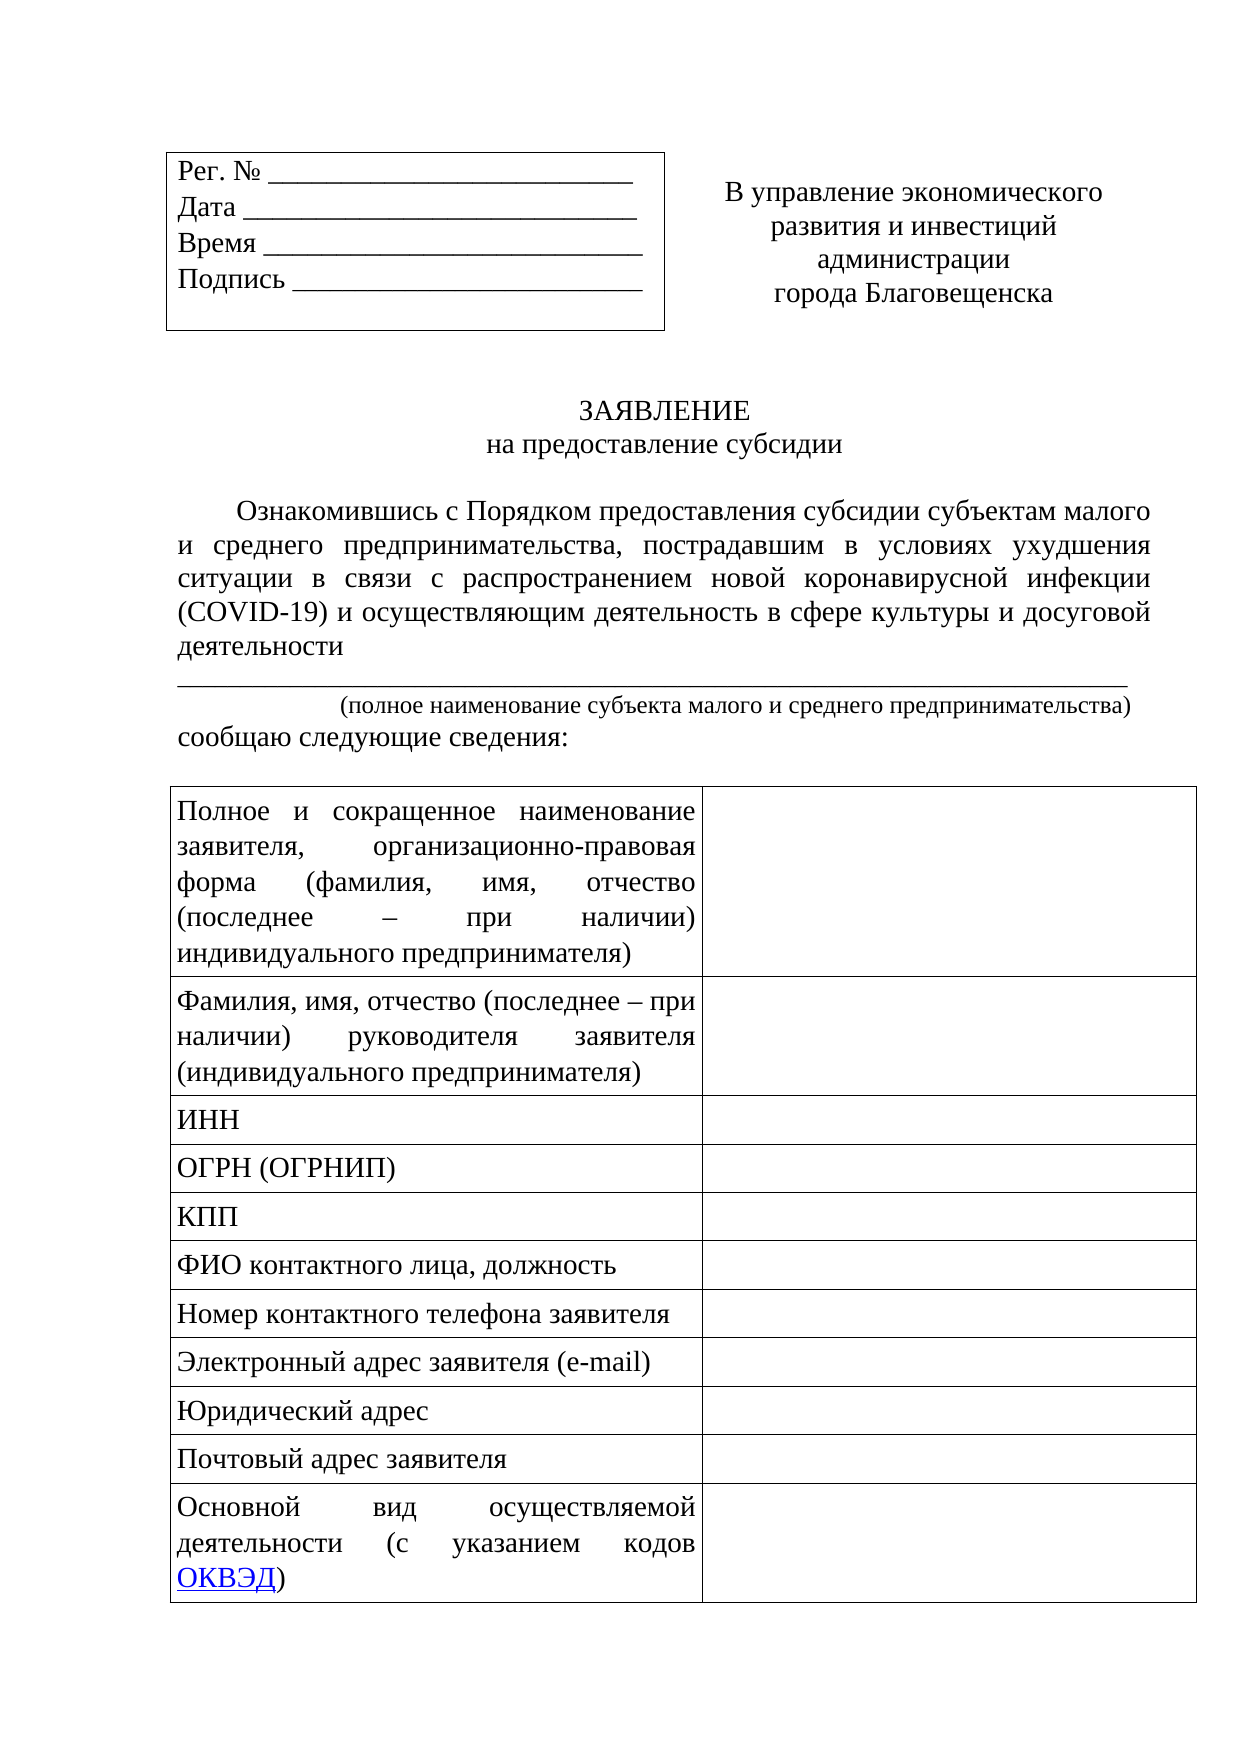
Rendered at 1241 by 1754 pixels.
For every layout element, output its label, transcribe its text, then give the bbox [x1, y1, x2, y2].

table_cell Номер контактного телефона заявителя [171, 1290, 702, 1337]
table_cell [703, 1193, 1196, 1240]
table_cell [703, 1096, 1196, 1143]
table_cell Электронный адрес заявителя (e-mail) [171, 1338, 702, 1386]
table_header В управление экономического развития и инвестиций администрации города Благовещенска [665, 152, 1163, 329]
table_cell [703, 1145, 1196, 1192]
table_header [703, 787, 1196, 976]
table_cell ФИО контактного лица, должность [171, 1241, 702, 1289]
table_cell ИНН [171, 1096, 702, 1143]
table_cell [703, 1241, 1196, 1289]
table_cell [703, 1290, 1196, 1337]
table_cell Юридический адрес [171, 1387, 702, 1434]
table_cell ОГРН (ОГРНИП) [171, 1145, 702, 1192]
table_cell КПП [171, 1193, 702, 1240]
table_cell Основной вид осуществляемой деятельности (с указанием кодов ОКВЭД) [171, 1484, 702, 1602]
text (полное наименование субъекта малого и среднего предпринимательства) [177, 690, 1152, 719]
text Ознакомившись с Порядком предоставления субсидии субъектам малого и среднего предпринимательства, пострадавшим в условиях ухудшения ситуации в связи с распространением новой коронавирусной инфекции (COVID-19) и осуществляющим деятельность в сфере культуры и досуговой деятельности ____________________________________________________________________________ [177, 493, 1152, 690]
table_cell Время __________________________ [167, 225, 664, 261]
table_header Полное и сокращенное наименование заявителя, организационно-правовая форма (фамилия, имя, отчество (последнее – при наличии) индивидуального предпринимателя) [171, 787, 702, 976]
table_header Рег. № _________________________ [167, 153, 664, 189]
table_cell [703, 1338, 1196, 1386]
table_cell Подпись ____________________________ [167, 261, 664, 329]
table_cell [703, 977, 1196, 1095]
table_cell [703, 1435, 1196, 1482]
table_cell [703, 1484, 1196, 1602]
table_cell Фамилия, имя, отчество (последнее – при наличии) руководителя заявителя (индивидуального предпринимателя) [171, 977, 702, 1095]
text сообщаю следующие сведения: [177, 719, 1152, 752]
table_cell [703, 1387, 1196, 1434]
text ЗАЯВЛЕНИЕ [177, 393, 1152, 426]
table_cell Почтовый адрес заявителя [171, 1435, 702, 1482]
text на предоставление субсидии [177, 426, 1152, 460]
table_cell Дата ___________________________ [167, 189, 664, 225]
